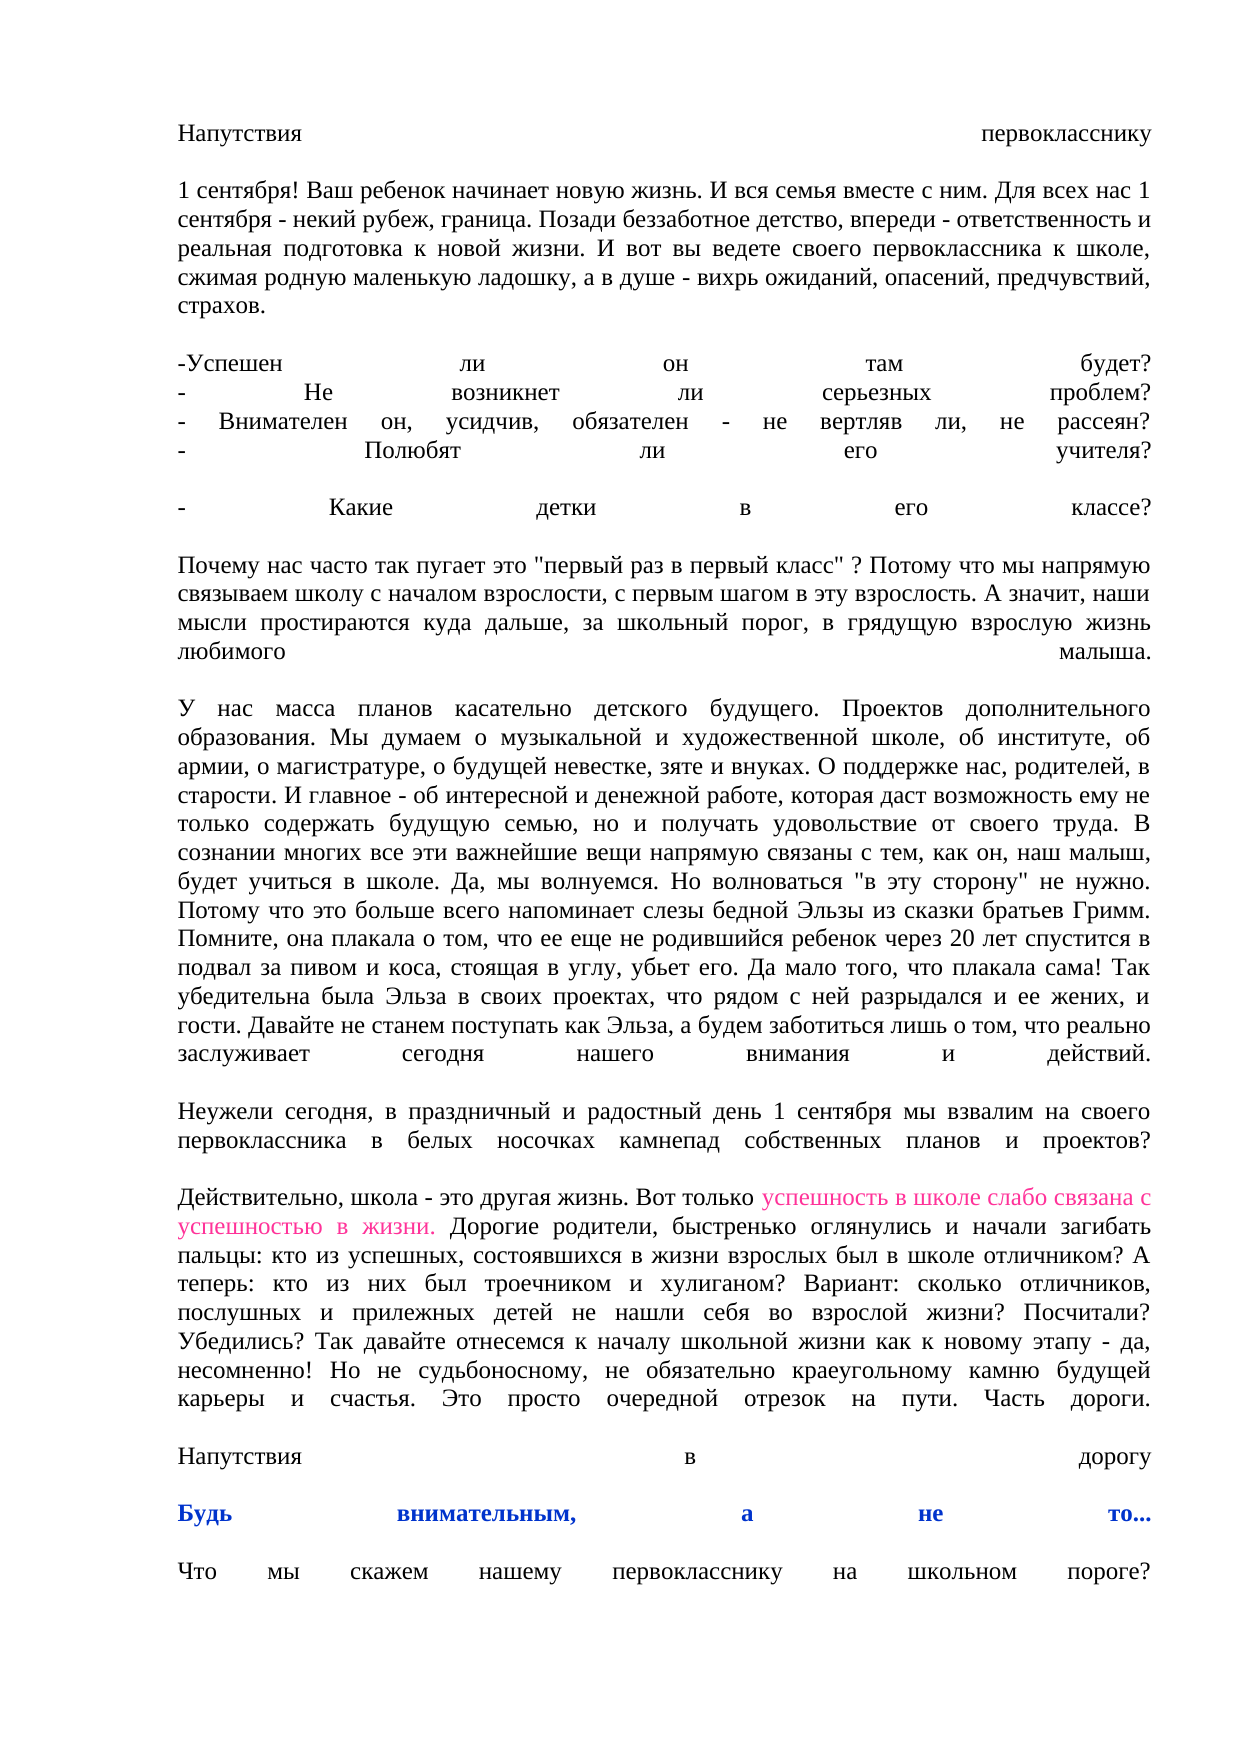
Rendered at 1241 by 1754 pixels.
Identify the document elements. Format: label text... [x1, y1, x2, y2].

text Напутствия первокласснику 1 сентября! Ваш ребенок начинает новую жизнь. И вся семья вместе с ним. Для всех нас 1 сентября - некий рубеж, граница. Позади беззаботное детство, впереди - ответственность и реальная подготовка к новой жизни. И вот вы ведете своего первоклассника к школе, сжимая родную маленькую ладошку, а в душе - вихрь ожиданий, опасений, предчувствий, страхов. [177, 118, 1152, 319]
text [177, 348, 1152, 1613]
